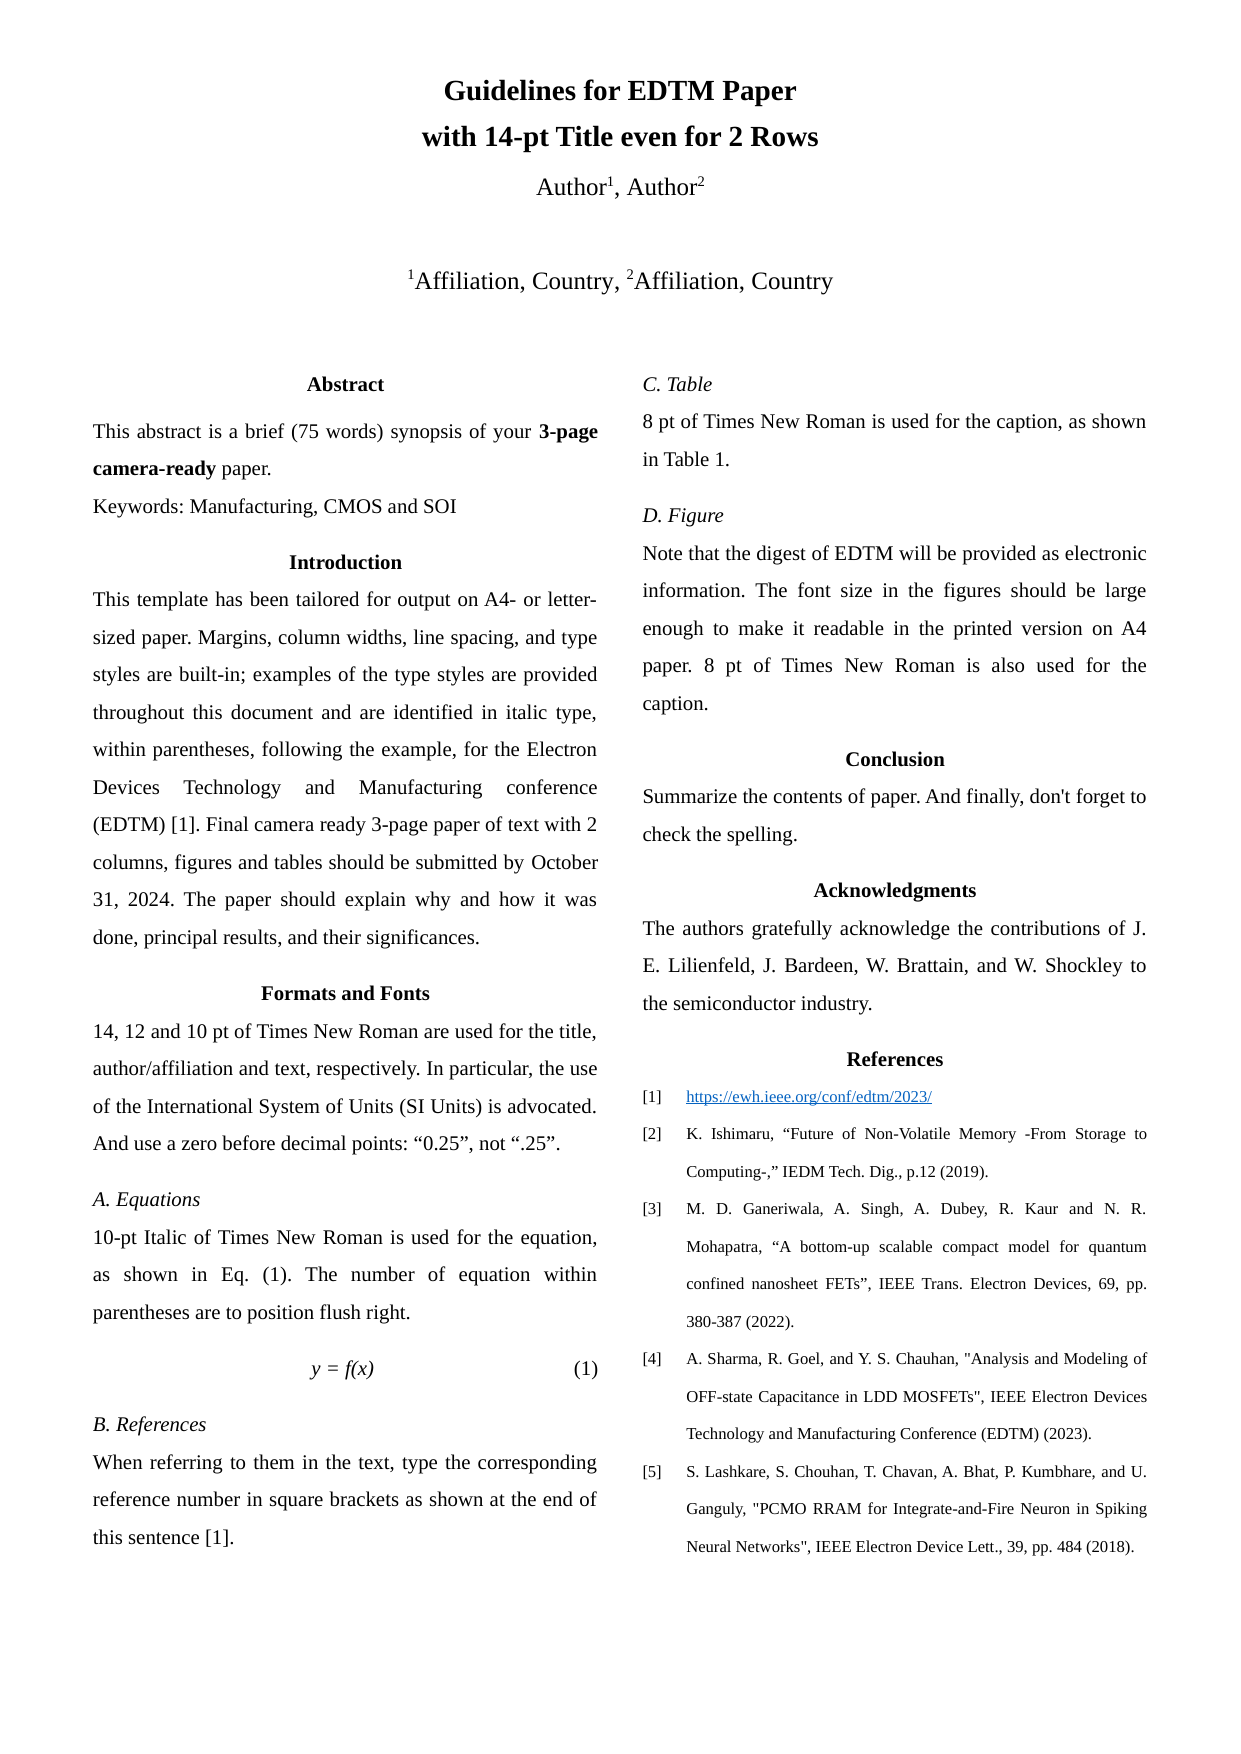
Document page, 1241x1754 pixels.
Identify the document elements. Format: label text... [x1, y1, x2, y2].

text Author1, Author2 [93, 168, 1147, 206]
list A. Sharma, R. Goel, and Y. S. Chauhan, "Analysis and Modeling of OFF-state Capacitance in LDD MOSFETs", IEEE Electron Devices Technology and Manufacturing Conference (EDTM) (2023). [642, 1340, 1147, 1452]
text Acknowledgments [642, 871, 1147, 909]
text 8 pt of Times New Roman is used for the caption, as shown in Table 1. [642, 402, 1147, 477]
text 1Affiliation, Country, 2Affiliation, Country [93, 262, 1147, 299]
text C. Table [642, 365, 1147, 402]
text Formats and Fonts [93, 974, 598, 1012]
text Conclusion [642, 740, 1147, 777]
text A. Equations [93, 1181, 598, 1218]
text This template has been tailored for output on A4- or letter-sized paper. Margins, column widths, line spacing, and type styles are built-in; examples of the type styles are provided throughout this document and are identified in italic type, within parentheses, following the example, for the Electron Devices Technology and Manufacturing conference (EDTM) [1]. Final camera ready 3-page paper of text with 2 columns, figures and tables should be submitted by October 31, 2024. The paper should explain why and how it was done, principal results, and their significances. [93, 581, 598, 956]
text References [642, 1040, 1147, 1077]
text When referring to them in the text, type the corresponding reference number in square brackets as shown at the end of this sentence [1]. [93, 1443, 598, 1556]
text Note that the digest of EDTM will be provided as electronic information. The font size in the figures should be large enough to make it readable in the printed version on A4 paper. 8 pt of Times New Roman is also used for the caption. [642, 534, 1147, 721]
text This abstract is a brief (75 words) synopsis of your 3-page camera-ready paper. [93, 412, 598, 487]
list M. D. Ganeriwala, A. Singh, A. Dubey, R. Kaur and N. R. Mohapatra, “A bottom-up scalable compact model for quantum confined nanosheet FETs”, IEEE Trans. Electron Devices, 69, pp. 380-387 (2022). [642, 1190, 1147, 1340]
text Guidelines for EDTM Paper [93, 71, 1147, 108]
text 10-pt Italic of Times New Roman is used for the equation, as shown in Eq. (1). The number of equation within parentheses are to position flush right. [93, 1218, 598, 1331]
text Summarize the contents of paper. And finally, don't forget to check the spelling. [642, 777, 1147, 852]
text Introduction [93, 543, 598, 581]
list https://ewh.ieee.org/conf/edtm/2023/ [642, 1077, 1147, 1115]
text Abstract [93, 365, 598, 402]
text y = f(x) (1) [93, 1349, 598, 1387]
text Keywords: Manufacturing, CMOS and SOI [93, 487, 598, 524]
text 14, 12 and 10 pt of Times New Roman are used for the title, author/affiliation and text, respectively. In particular, the use of the International System of Units (SI Units) is advocated. And use a zero before decimal points: “0.25”, not “.25”. [93, 1012, 598, 1162]
list K. Ishimaru, “Future of Non-Volatile Memory -From Storage to Computing-,” IEDM Tech. Dig., p.12 (2019). [642, 1115, 1147, 1190]
text D. Figure [642, 496, 1147, 534]
list S. Lashkare, S. Chouhan, T. Chavan, A. Bhat, P. Kumbhare, and U. Ganguly, "PCMO RRAM for Integrate-and-Fire Neuron in Spiking Neural Networks", IEEE Electron Device Lett., 39, pp. 484 (2018). [642, 1452, 1147, 1565]
text with 14-pt Title even for 2 Rows [93, 117, 1147, 155]
text The authors gratefully acknowledge the contributions of J. E. Lilienfeld, J. Bardeen, W. Brattain, and W. Shockley to the semiconductor industry. [642, 909, 1147, 1021]
text B. References [93, 1406, 598, 1443]
